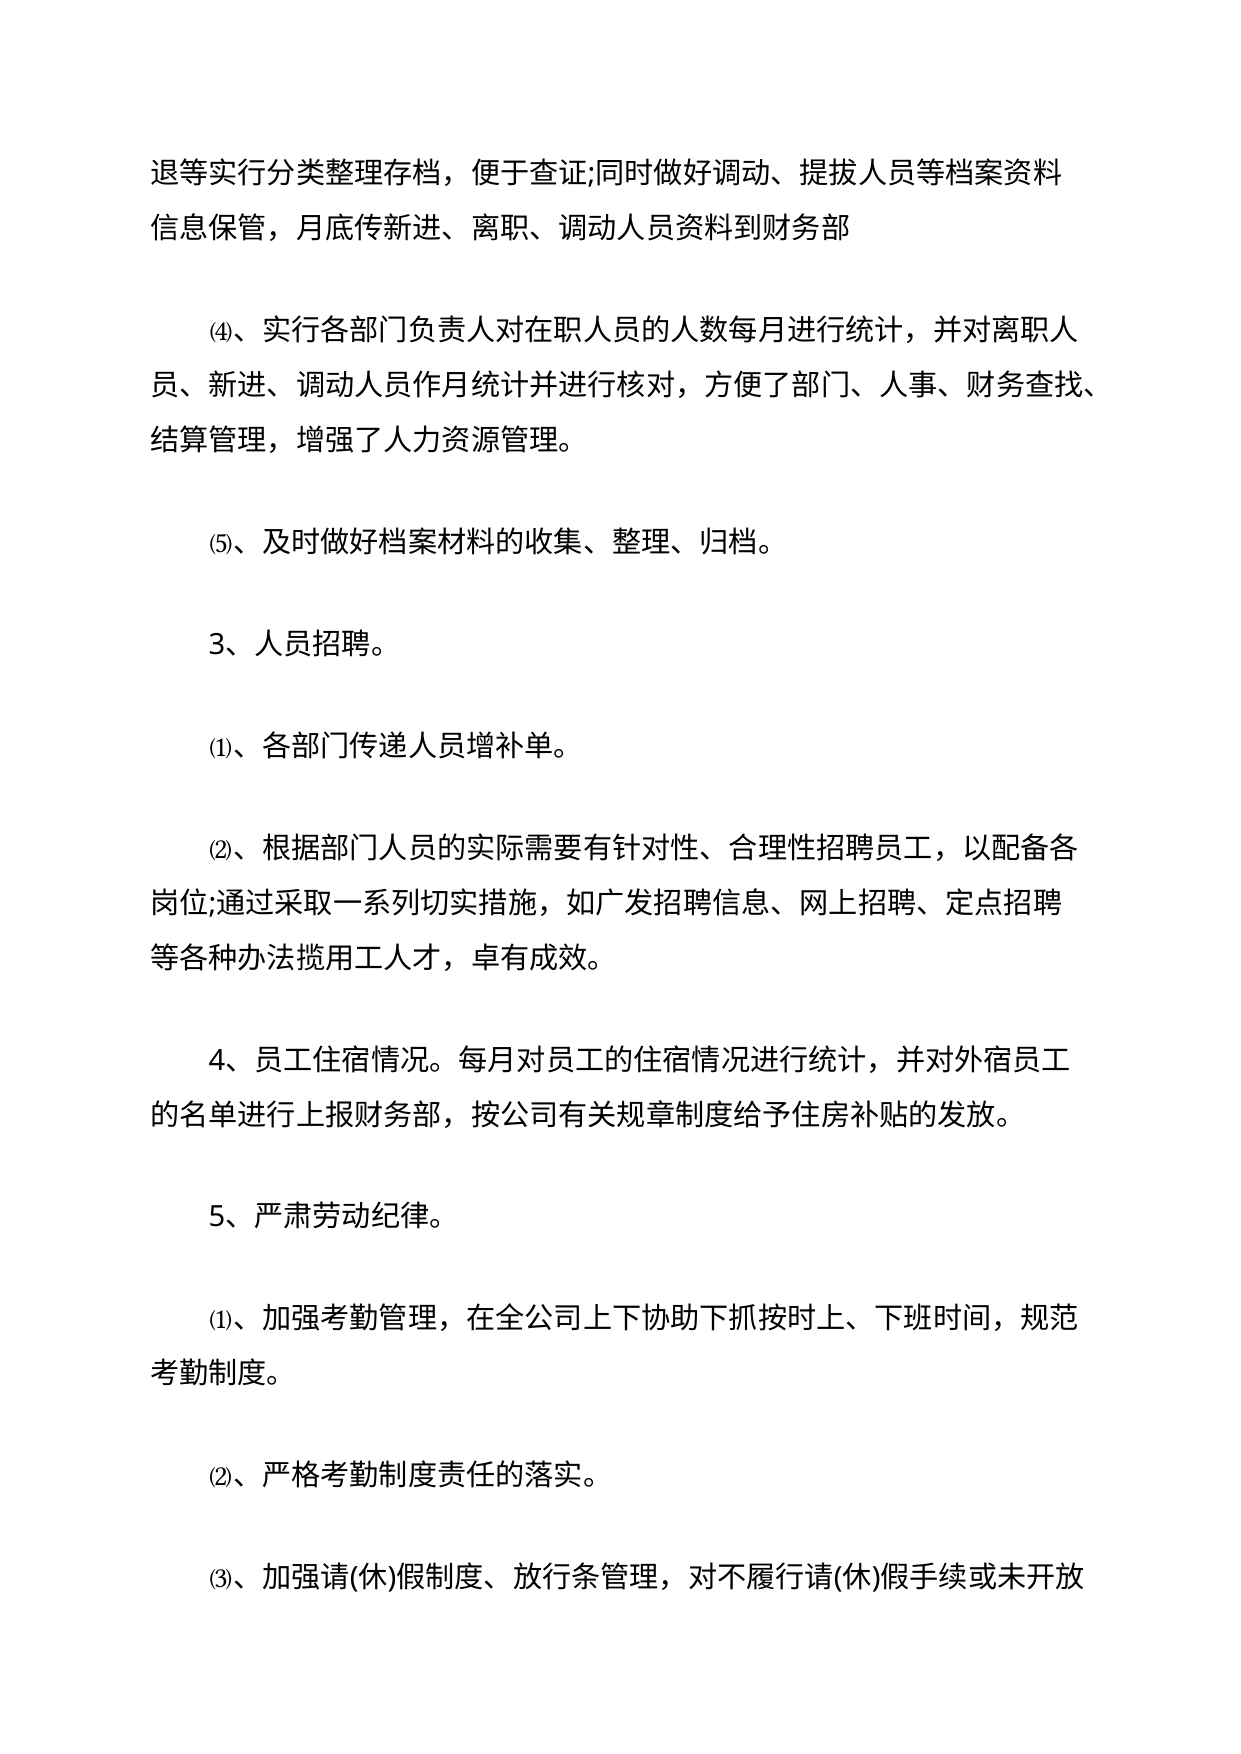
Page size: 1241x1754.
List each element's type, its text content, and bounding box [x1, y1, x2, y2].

text ⑴、加强考勤管理，在全公司上下协助下抓按时上、下班时间，规范考勤制度。 [150, 1295, 1090, 1392]
text ⑴、各部门传递人员增补单。 [150, 722, 1090, 765]
text 4、员工住宿情况。每月对员工的住宿情况进行统计，并对外宿员工的名单进行上报财务部，按公司有关规章制度给予住房补贴的发放。 [150, 1036, 1090, 1133]
text ⑵、根据部门人员的实际需要有针对性、合理性招聘员工，以配备各岗位;通过采取一系列切实措施，如广发招聘信息、网上招聘、定点招聘等各种办法揽用工人才，卓有成效。 [150, 824, 1090, 977]
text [150, 150, 1090, 247]
text ⑷、实行各部门负责人对在职人员的人数每月进行统计，并对离职人员、新进、调动人员作月统计并进行核对，方便了部门、人事、财务查找、结算管理，增强了人力资源管理。 [150, 307, 1090, 459]
text 5、严肃劳动纪律。 [150, 1193, 1090, 1235]
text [150, 1554, 1090, 1596]
text ⑸、及时做好档案材料的收集、整理、归档。 [150, 518, 1090, 561]
text ⑵、严格考勤制度责任的落实。 [150, 1452, 1090, 1494]
text 3、人员招聘。 [150, 620, 1090, 663]
